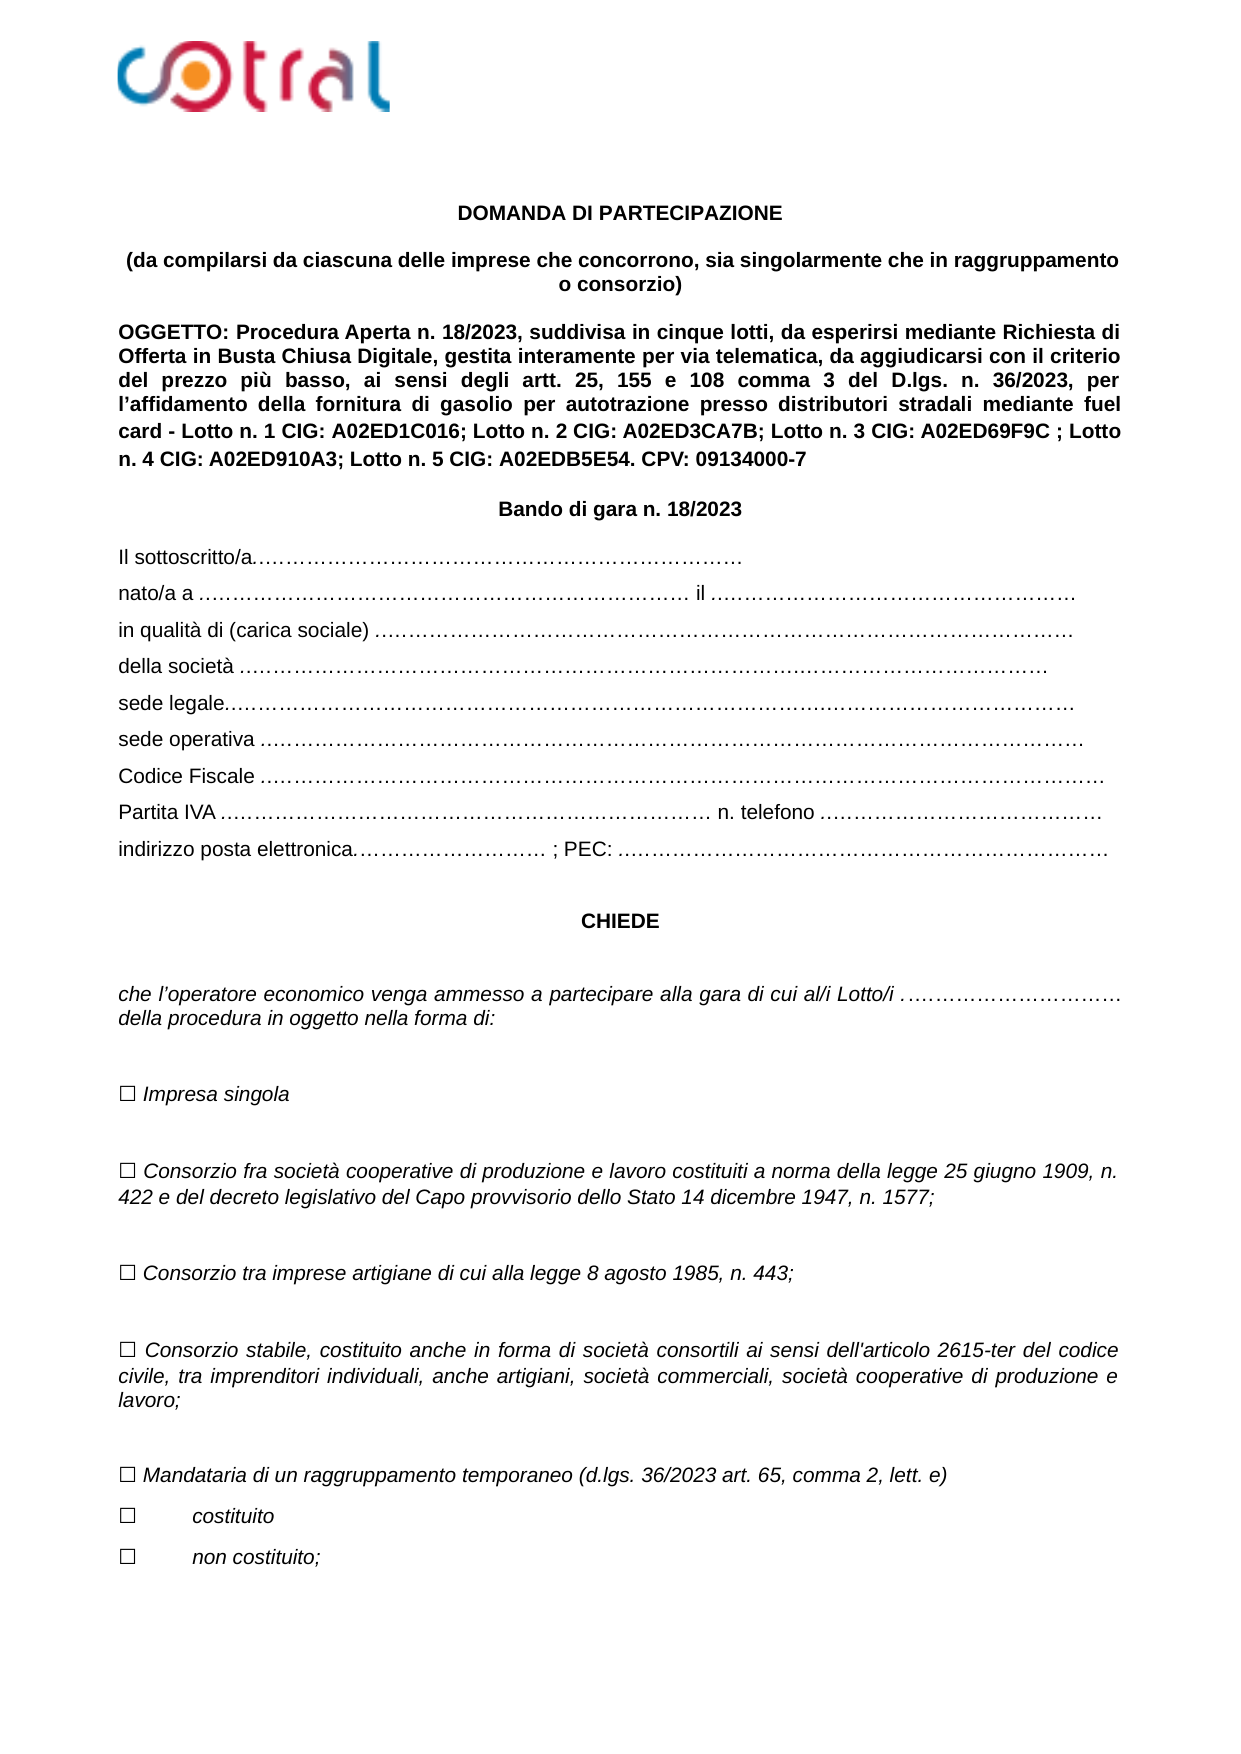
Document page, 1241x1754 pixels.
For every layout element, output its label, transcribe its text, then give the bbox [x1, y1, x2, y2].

text CHIEDE [118, 909, 1122, 933]
text non costituito; [118, 1542, 1122, 1571]
text DOMANDA DI PARTECIPAZIONE [118, 200, 1122, 224]
text in qualità di (carica sociale) . [118, 618, 1122, 642]
text Bando di gara n. 18/2023 [118, 497, 1122, 521]
text che l’operatore economico venga ammesso a partecipare alla gara di cui al/i Lotto/i . della procedura in oggetto nella forma di: [118, 982, 1122, 1030]
text costituito [118, 1501, 1122, 1530]
text della società . [118, 654, 1122, 678]
text Impresa singola [118, 1079, 1122, 1107]
text Consorzio stabile, costituito anche in forma di società consortili ai sensi dell'articolo 2615-ter del codice civile, tra imprenditori individuali, anche artigiani, società commerciali, società cooperative di produzione e lavoro; [118, 1335, 1122, 1412]
text OGGETTO: Procedura Aperta n. 18/2023, suddivisa in cinque lotti, da esperirsi mediante Richiesta di Offerta in Busta Chiusa Digitale, gestita interamente per via telematica, da aggiudicarsi con il criterio del prezzo più basso, ai sensi degli artt. 25, 155 e 108 comma 3 del D.lgs. n. 36/2023, per l’affidamento della fornitura di gasolio per autotrazione presso distributori stradali mediante fuel card - Lotto n. 1 CIG: A02ED1C016; Lotto n. 2 CIG: A02ED3CA7B; Lotto n. 3 CIG: A02ED69F9C ; Lotto n. 4 CIG: A02ED910A3; Lotto n. 5 CIG: A02EDB5E54. CPV: 09134000-7 [118, 320, 1122, 473]
text Consorzio fra società cooperative di produzione e lavoro costituiti a norma della legge 25 giugno 1909, n. 422 e del decreto legislativo del Capo provvisorio dello Stato 14 dicembre 1947, n. 1577; [118, 1156, 1122, 1209]
text sede legale. [118, 691, 1122, 714]
text sede operativa . [118, 727, 1122, 751]
text Partita IVA . n. telefono . [118, 800, 1122, 824]
text nato/a a . il . [118, 581, 1122, 605]
text Consorzio tra imprese artigiane di cui alla legge 8 agosto 1985, n. 443; [118, 1258, 1122, 1286]
picture [117, 41, 390, 112]
text Mandataria di un raggruppamento temporaneo (d.lgs. 36/2023 art. 65, comma 2, lett. e) [118, 1461, 1122, 1489]
text (da compilarsi da ciascuna delle imprese che concorrono, sia singolarmente che in raggruppamento o consorzio) [118, 248, 1122, 296]
text Codice Fiscale . [118, 763, 1122, 787]
text Il sottoscritto/a. [118, 545, 1122, 569]
text indirizzo posta elettronica. ; PEC: . [118, 836, 1122, 860]
